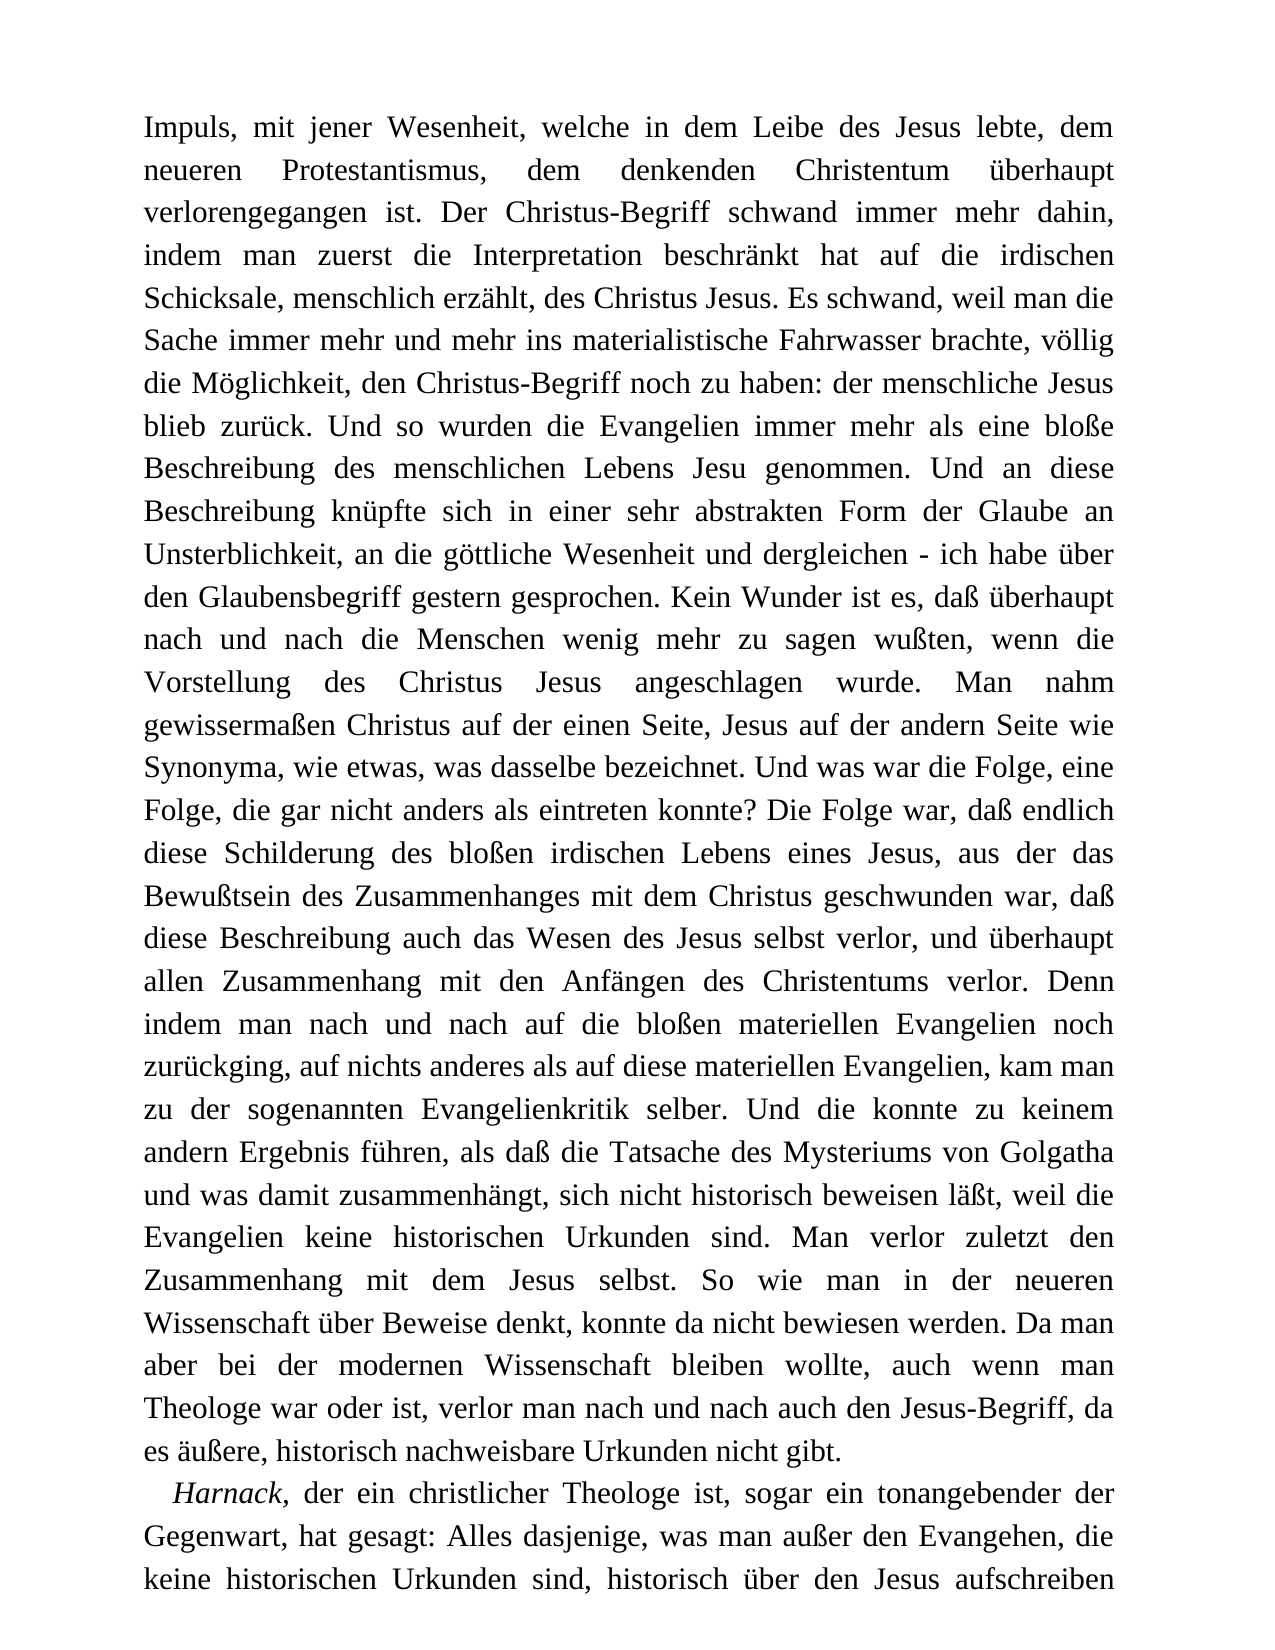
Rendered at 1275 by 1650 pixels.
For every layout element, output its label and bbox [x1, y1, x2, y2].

text [143, 108, 1115, 1468]
text [143, 1475, 1115, 1596]
